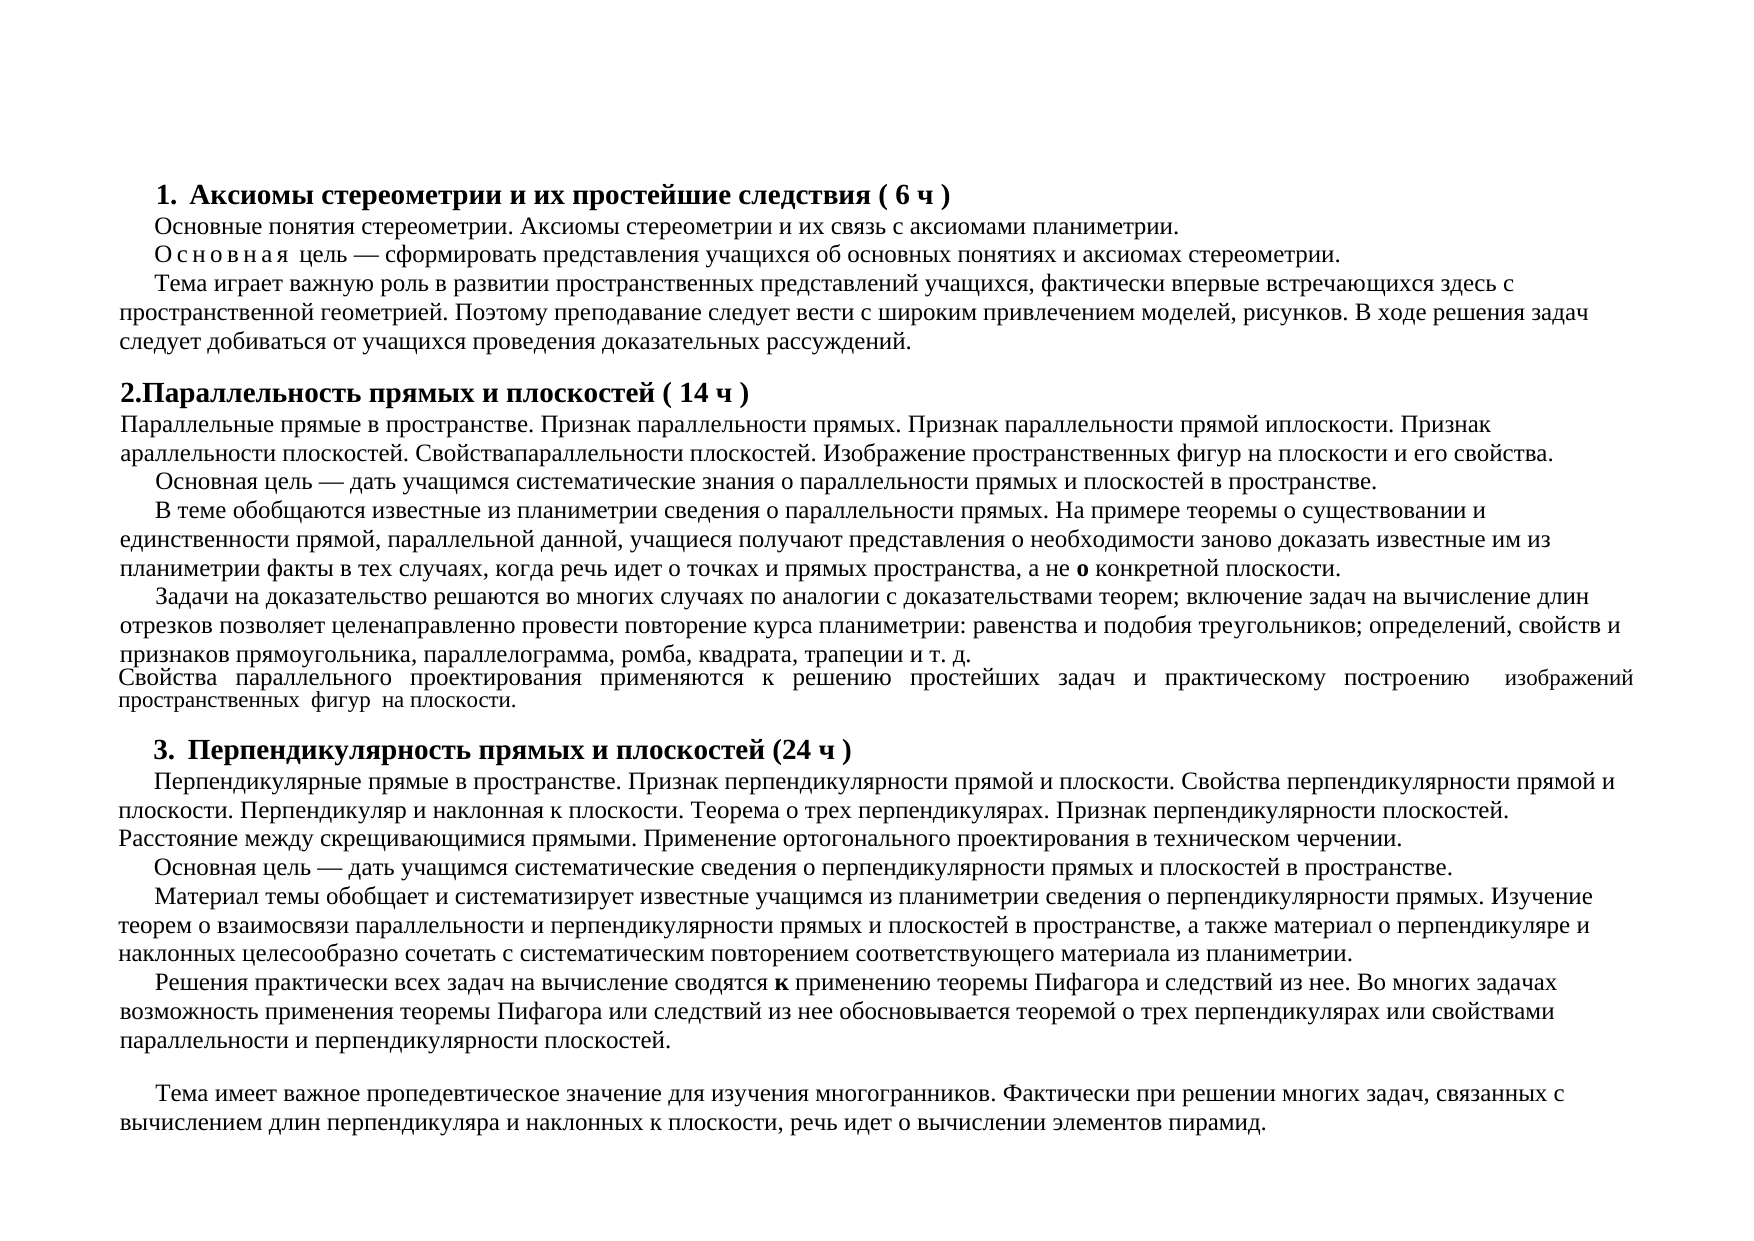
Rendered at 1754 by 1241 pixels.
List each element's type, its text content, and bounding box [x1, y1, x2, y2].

text Основная цель — сформировать представления учащихся об основных понятиях и аксиомах стереометрии. [119, 239, 1633, 268]
text Основная цель — дать учащимся систематические сведения о перпендикулярности прямых и плоскостей в пространстве. [119, 852, 1635, 881]
text Основная цель — дать учащимся систематические знания о параллельности прямых и плоскостей в пространстве. [119, 466, 1635, 495]
text Свойства параллельного проектирования применяются к решению простейших задач и практическому построению изображений пространственных фигур на плоскости. [118, 668, 1634, 712]
text Основные понятия стереометрии. Аксиомы стереометрии и их связь с аксиомами планиметрии. [118, 211, 1633, 239]
text Материал темы обобщает и систематизирует известные учащимся из планиметрии сведения о перпендикулярности прямых. Изучение теорем о взаимосвязи параллельности и перпендикулярности прямых и плоскостей в пространстве, а также материал о перпендикуляре и наклонных целесообразно сочетать с систематическим повторением соответствующего материала из планиметрии. [118, 881, 1635, 967]
text Задачи на доказательство решаются во многих случаях по аналогии с доказательствами теорем; включение задач на вычисление длин отрезков позволяет целенаправленно провести повторение курса планиметрии: равенства и подобия треугольников; определений, свойств и признаков прямоугольника, параллелограмма, ромба, квадрата, трапеции и т. д. [119, 581, 1635, 668]
text В теме обобщаются известные из планиметрии сведения о параллельности прямых. На примере теоремы о существовании и единственности прямой, параллельной данной, учащиеся получают представления о необходимости заново доказать известные им из планиметрии факты в тех случаях, когда речь идет о точках и прямых пространства, а не о конкретной плоскости. [119, 495, 1635, 581]
text Тема играет важную роль в развитии пространственных представлений учащихся, фактически впервые встречающихся здесь с пространственной геометрией. Поэтому преподавание следует вести с широким привлечением моделей, рисунков. В ходе решения задач следует добиваться от учащихся проведения доказательных рассуждений. [119, 268, 1634, 354]
text 2.Параллельность прямых и плоскостей ( 14 ч ) Параллельные прямые в пространстве. Признак параллельности прямых. Признак параллельности прямой иплоскости. Признак араллельности плоскостей. Свойствапараллельности плоскостей. Изображение пространственных фигур на плоскости и его свойства. [120, 375, 1635, 466]
text 3. Перпендикулярность прямых и плоскостей (24 ч ) [153, 732, 1636, 766]
text Перпендикулярные прямые в пространстве. Признак перпендикулярности прямой и плоскости. Свойства перпендикулярности прямой и плоскости. Перпендикуляр и наклонная к плоскости. Теорема о трех перпендикулярах. Признак перпендикулярности плоскостей. Расстояние между скрещивающимися прямыми. Применение ортогонального проектирования в техническом черчении. [118, 766, 1635, 852]
text Тема имеет важное пропедевтическое значение для изучения многогранников. Фактически при решении многих задач, связанных с вычислением длин перпендикуляра и наклонных к плоскости, речь идет о вычислении элементов пирамид. [119, 1078, 1635, 1136]
text Решения практически всех задач на вычисление сводятся к применению теоремы Пифагора и следствий из нее. Во многих задачах возможность применения теоремы Пифагора или следствий из нее обосновывается теоремой о трех перпендикулярах или свойствами параллельности и перпендикулярности плоскостей. [119, 967, 1635, 1053]
text 1. Аксиомы стереометрии и их простейшие следствия ( 6 ч ) [156, 177, 1636, 211]
